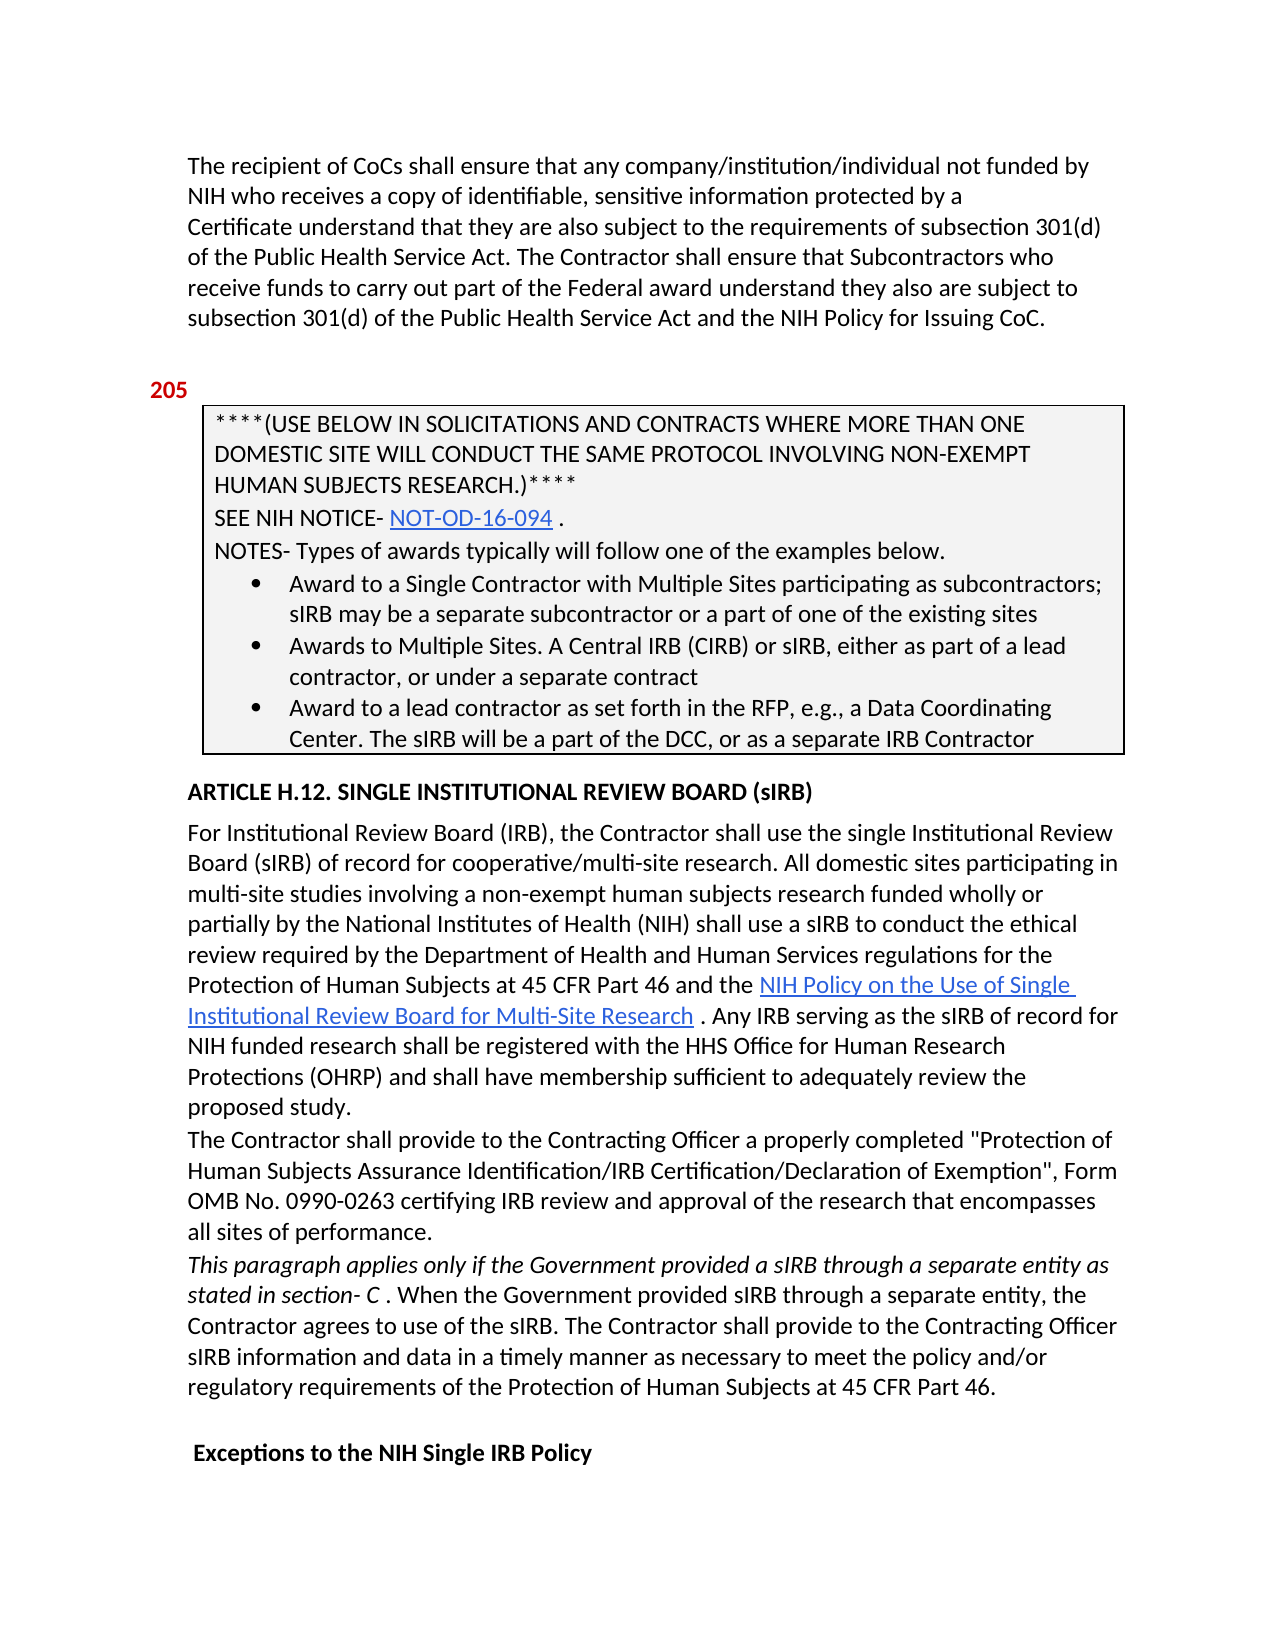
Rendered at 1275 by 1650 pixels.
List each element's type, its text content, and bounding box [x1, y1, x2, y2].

text The recipient of CoCs shall ensure that any company/institution/individual not funded by NIH who receives a copy of identifiable, sensitive information protected by a Certificate understand that they are also subject to the requirements of subsection 301(d) of the Public Health Service Act. The Contractor shall ensure that Subcontractors who receive funds to carry out part of the Federal award understand they also are subject to subsection 301(d) of the Public Health Service Act and the NIH Policy for Issuing CoC. [187, 150, 1125, 364]
text ARTICLE H.12. SINGLE INSTITUTIONAL REVIEW BOARD (sIRB) [187, 776, 1125, 806]
table_header ****(USE BELOW IN SOLICITATIONS AND CONTRACTS WHERE MORE THAN ONE DOMESTIC SITE WILL CONDUCT THE SAME PROTOCOL INVOLVING NON-EXEMPT HUMAN SUBJECTS RESEARCH.)**** SEE NIH NOTICE- NOT-OD-16-094 . NOTES- Types of awards typically will follow one of the examples below. Award to a Single Contractor with Multiple Sites participating as subcontractors; sIRB may be a separate subcontractor or a part of one of the existing sites Awards to Multiple Sites. A Central IRB (CIRB) or sIRB, either as part of a lead contractor, or under a separate contract Award to a lead contractor as set forth in the RFP, e.g., a Data Coordinating Center. The sIRB will be a part of the DCC, or as a separate IRB Contractor [204, 406, 1123, 753]
text Exceptions to the NIH Single IRB Policy [187, 1437, 1125, 1468]
text 205 [150, 374, 1125, 404]
text The Contractor shall provide to the Contracting Officer a properly completed "Protection of Human Subjects Assurance Identification/IRB Certification/Declaration of Exemption", Form OMB No. 0990-0263 certifying IRB review and approval of the research that encompasses all sites of performance. [187, 1124, 1125, 1247]
text This paragraph applies only if the Government provided a sIRB through a separate entity as stated in section- C . When the Government provided sIRB through a separate entity, the Contractor agrees to use of the sIRB. The Contractor shall provide to the Contracting Officer sIRB information and data in a timely manner as necessary to meet the policy and/or regulatory requirements of the Protection of Human Subjects at 45 CFR Part 46. [187, 1249, 1125, 1402]
text For Institutional Review Board (IRB), the Contractor shall use the single Institutional Review Board (sIRB) of record for cooperative/multi-site research. All domestic sites participating in multi-site studies involving a non-exempt human subjects research funded wholly or partially by the National Institutes of Health (NIH) shall use a sIRB to conduct the ethical review required by the Department of Health and Human Services regulations for the Protection of Human Subjects at 45 CFR Part 46 and the NIH Policy on the Use of Single Institutional Review Board for Multi-Site Research . Any IRB serving as the sIRB of record for NIH funded research shall be registered with the HHS Office for Human Research Protections (OHRP) and shall have membership sufficient to adequately review the proposed study. [187, 817, 1125, 1122]
